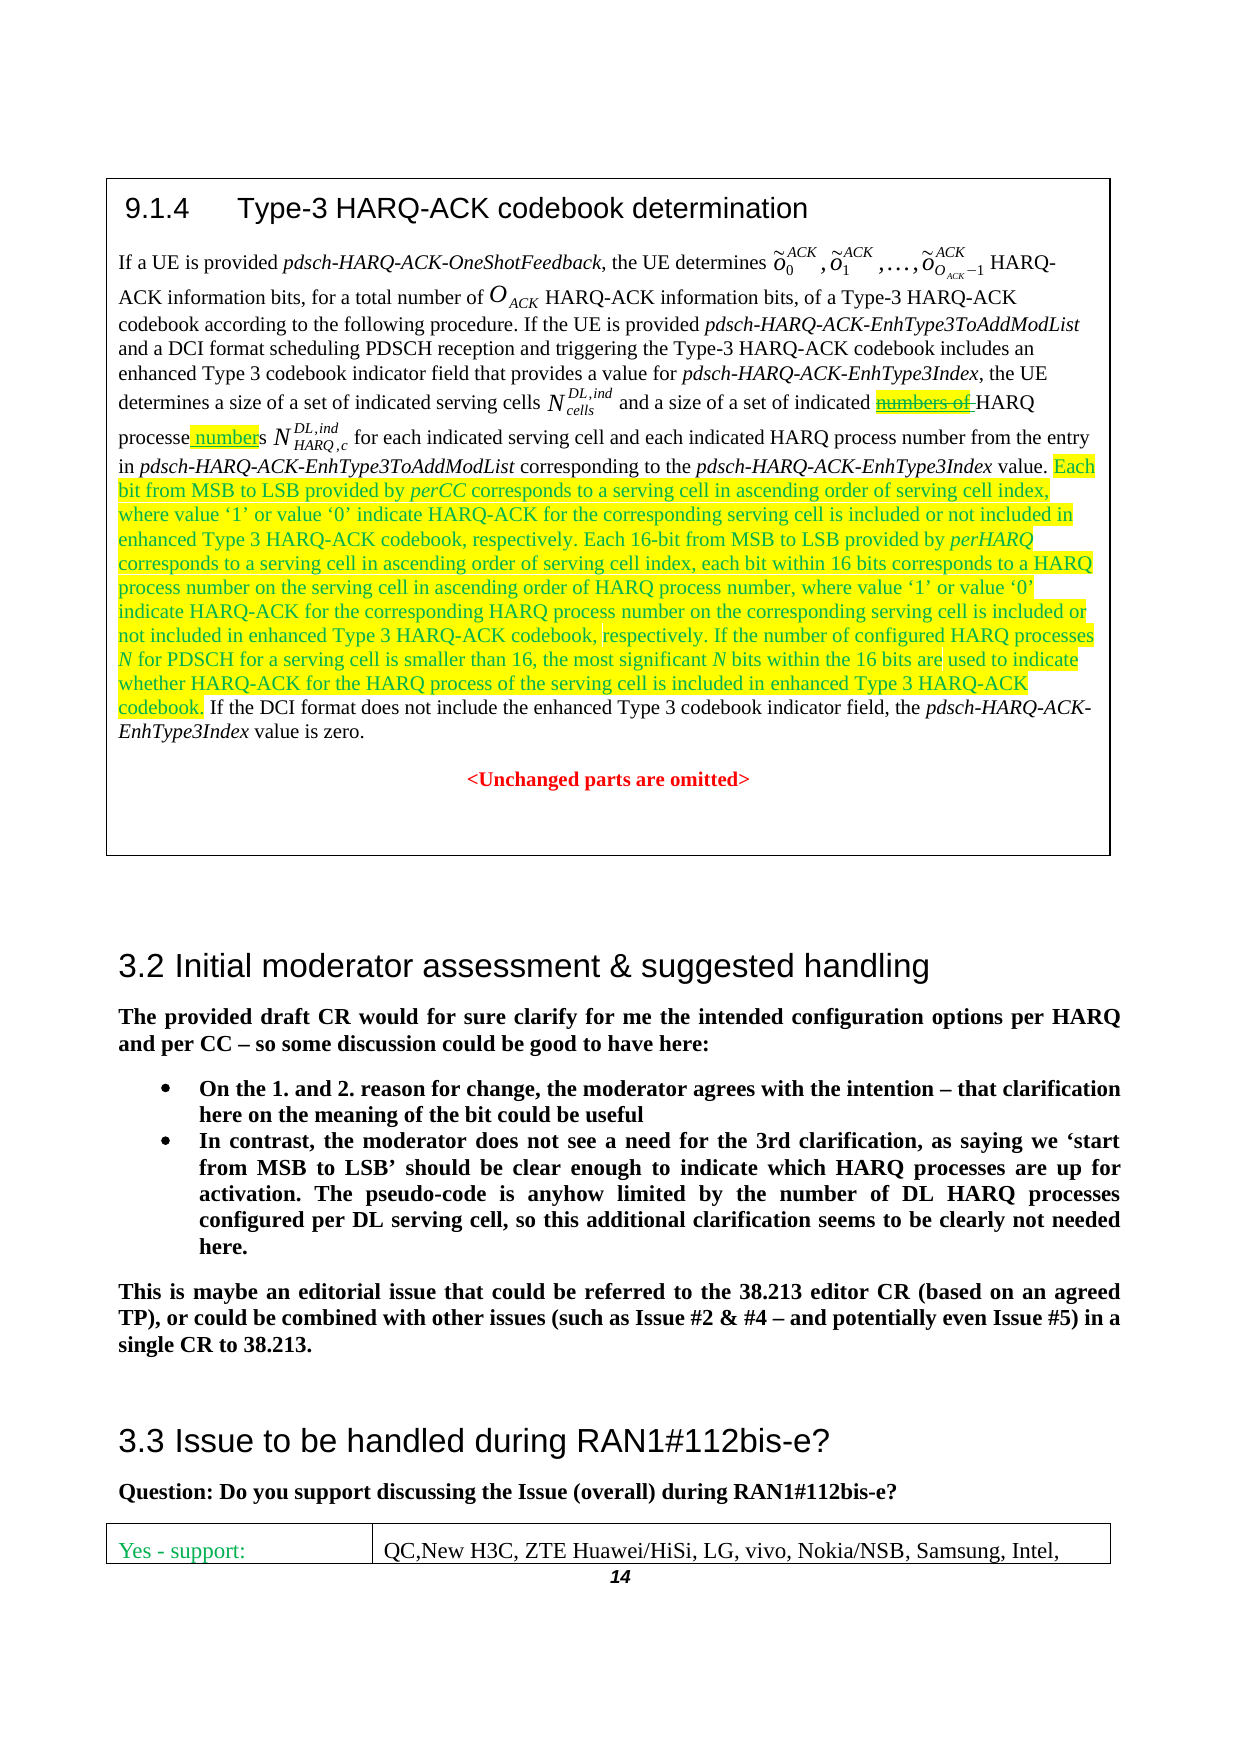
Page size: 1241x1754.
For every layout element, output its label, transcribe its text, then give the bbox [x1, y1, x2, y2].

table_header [373, 1524, 1110, 1563]
text The provided draft CR would for sure clarify for me the intended configuration options per HARQ and per CC – so some discussion could be good to have here: [118, 1003, 1122, 1056]
list Initial moderator assessment & suggested handling [118, 946, 1122, 984]
table_header Yes - support: [107, 1524, 372, 1563]
text Question: Do you support discussing the Issue (overall) during RAN1#112bis-e? [118, 1478, 1122, 1504]
list In contrast, the moderator does not see a need for the 3rd clarification, as saying we ‘start from MSB to LSB’ should be clear enough to indicate which HARQ processes are up for activation. The pseudo-code is anyhow limited by the number of DL HARQ processes configured per DL serving cell, so this additional clarification seems to be clearly not needed here. [161, 1127, 1122, 1259]
text This is maybe an editorial issue that could be referred to the 38.213 editor CR (based on an agreed TP), or could be combined with other issues (such as Issue #2 & #4 – and potentially even Issue #5) in a single CR to 38.213. [118, 1278, 1122, 1357]
table_header 9.1.4 Type-3 HARQ-ACK codebook determination If a UE is provided pdsch-HARQ-ACK-OneShotFeedback, the UE determines HARQ-ACK information bits, for a total number of HARQ-ACK information bits, of a Type-3 HARQ-ACK codebook according to the following procedure. If the UE is provided pdsch-HARQ-ACK-EnhType3ToAddModList and a DCI format scheduling PDSCH reception and triggering the Type-3 HARQ-ACK codebook includes an enhanced Type 3 codebook indicator field that provides a value for pdsch-HARQ-ACK-EnhType3Index, the UE determines a size of a set of indicated serving cells and a size of a set of indicated numbers of HARQ processe numbers for each indicated serving cell and each indicated HARQ process number from the entry in pdsch-HARQ-ACK-EnhType3ToAddModList corresponding to the pdsch-HARQ-ACK-EnhType3Index value. Each bit from MSB to LSB provided by perCC corresponds to a serving cell in ascending order of serving cell index, where value ‘1’ or value ‘0’ indicate HARQ-ACK for the corresponding serving cell is included or not included in enhanced Type 3 HARQ-ACK codebook, respectively. Each 16-bit from MSB to LSB provided by perHARQ corresponds to a serving cell in ascending order of serving cell index, each bit within 16 bits corresponds to a HARQ process number on the serving cell in ascending order of HARQ process number, where value ‘1’ or value ‘0’ indicate HARQ-ACK for the corresponding HARQ process number on the corresponding serving cell is included or not included in enhanced Type 3 HARQ-ACK codebook, respectively. If the number of configured HARQ processes N for PDSCH for a serving cell is smaller than 16, the most significant N bits within the 16 bits are used to indicate whether HARQ-ACK for the HARQ process of the serving cell is included in enhanced Type 3 HARQ-ACK codebook. If the DCI format does not include the enhanced Type 3 codebook indicator field, the pdsch-HARQ-ACK-EnhType3Index value is zero. <Unchanged parts are omitted> [107, 179, 1109, 855]
list On the 1. and 2. reason for change, the moderator agrees with the intention – that clarification here on the meaning of the bit could be useful [161, 1075, 1122, 1127]
list Issue to be handled during RAN1#112bis-e? [118, 1421, 1122, 1459]
